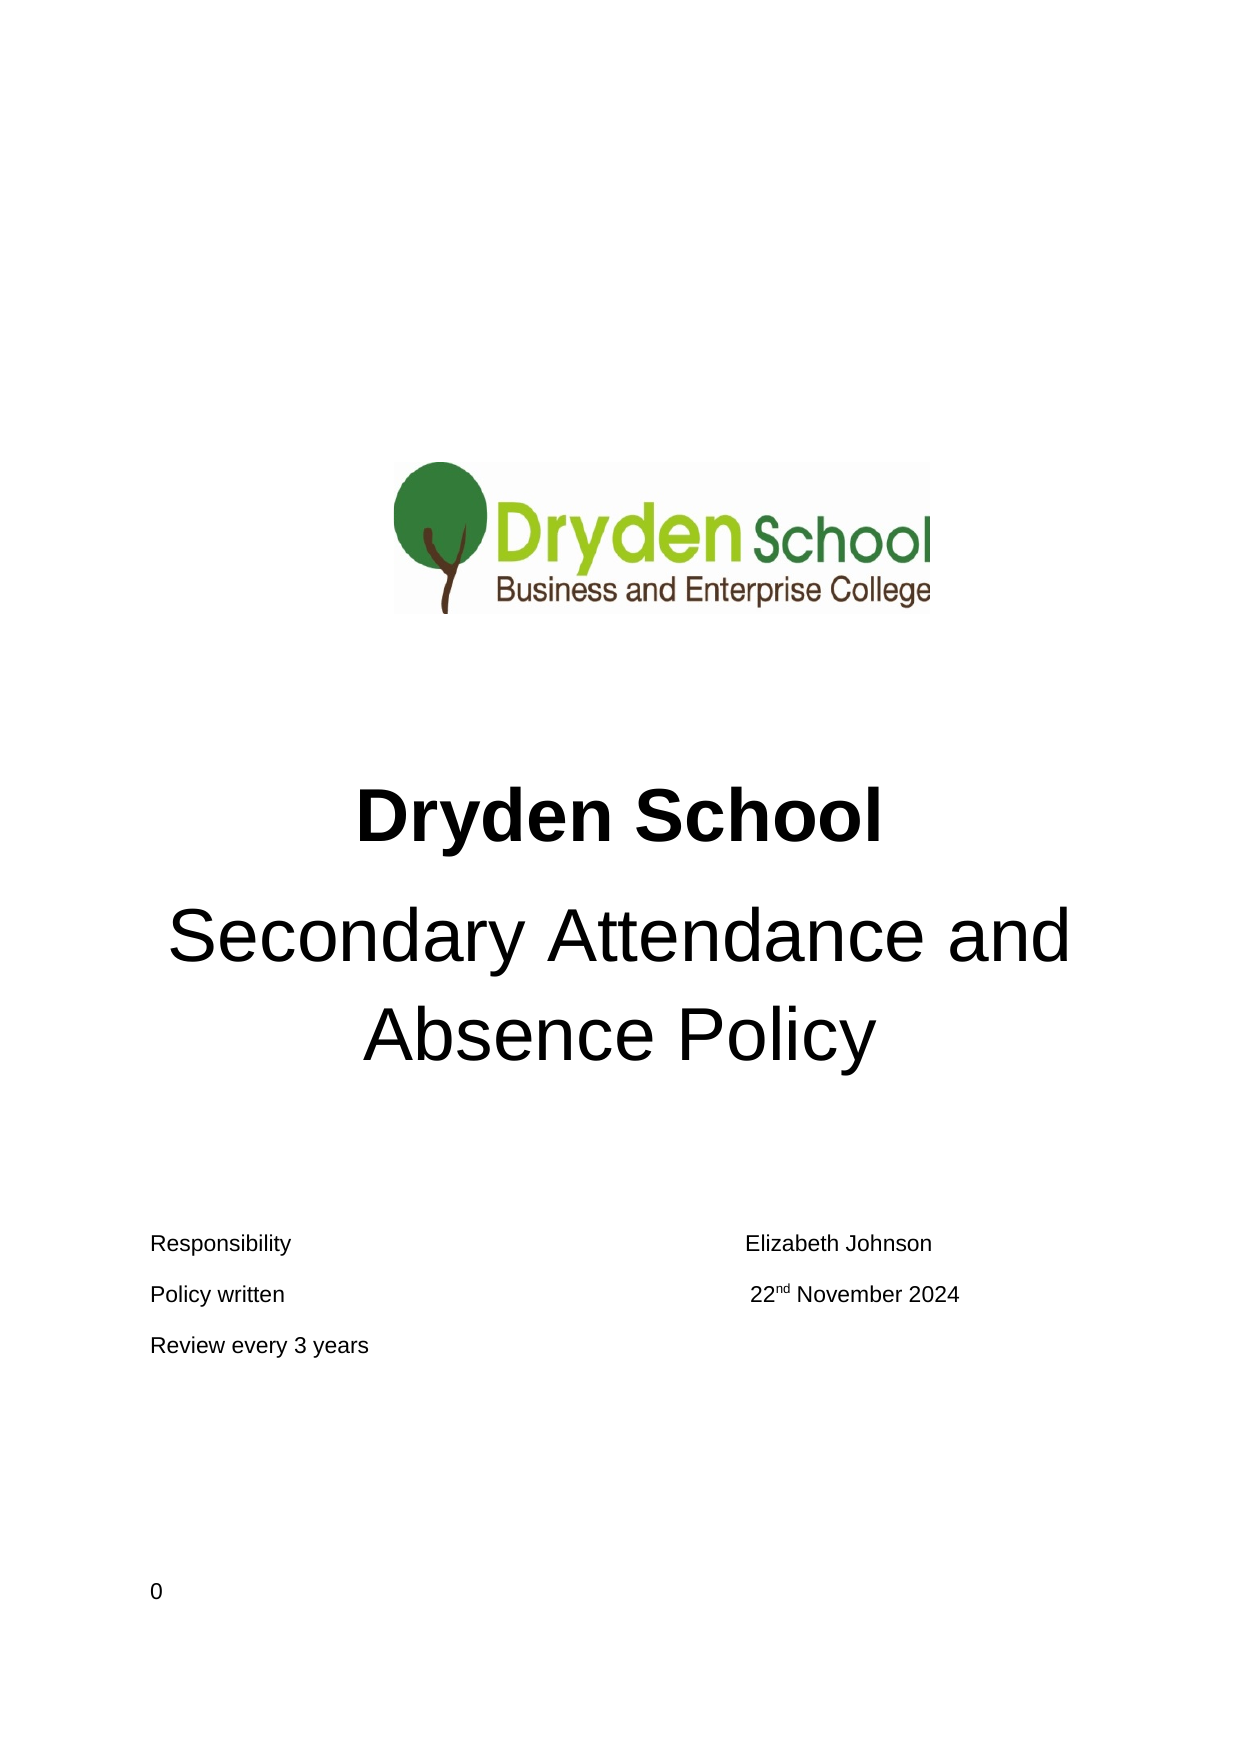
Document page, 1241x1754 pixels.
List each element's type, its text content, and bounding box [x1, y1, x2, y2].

text Secondary Attendance and Absence Policy [150, 891, 1090, 1076]
text Dryden School [150, 771, 1090, 857]
text Responsibility Elizabeth Johnson [150, 1230, 1090, 1256]
text Policy written 22nd November 2024 [150, 1281, 1090, 1307]
picture [393, 462, 930, 614]
text Review every 3 years [150, 1332, 1090, 1358]
